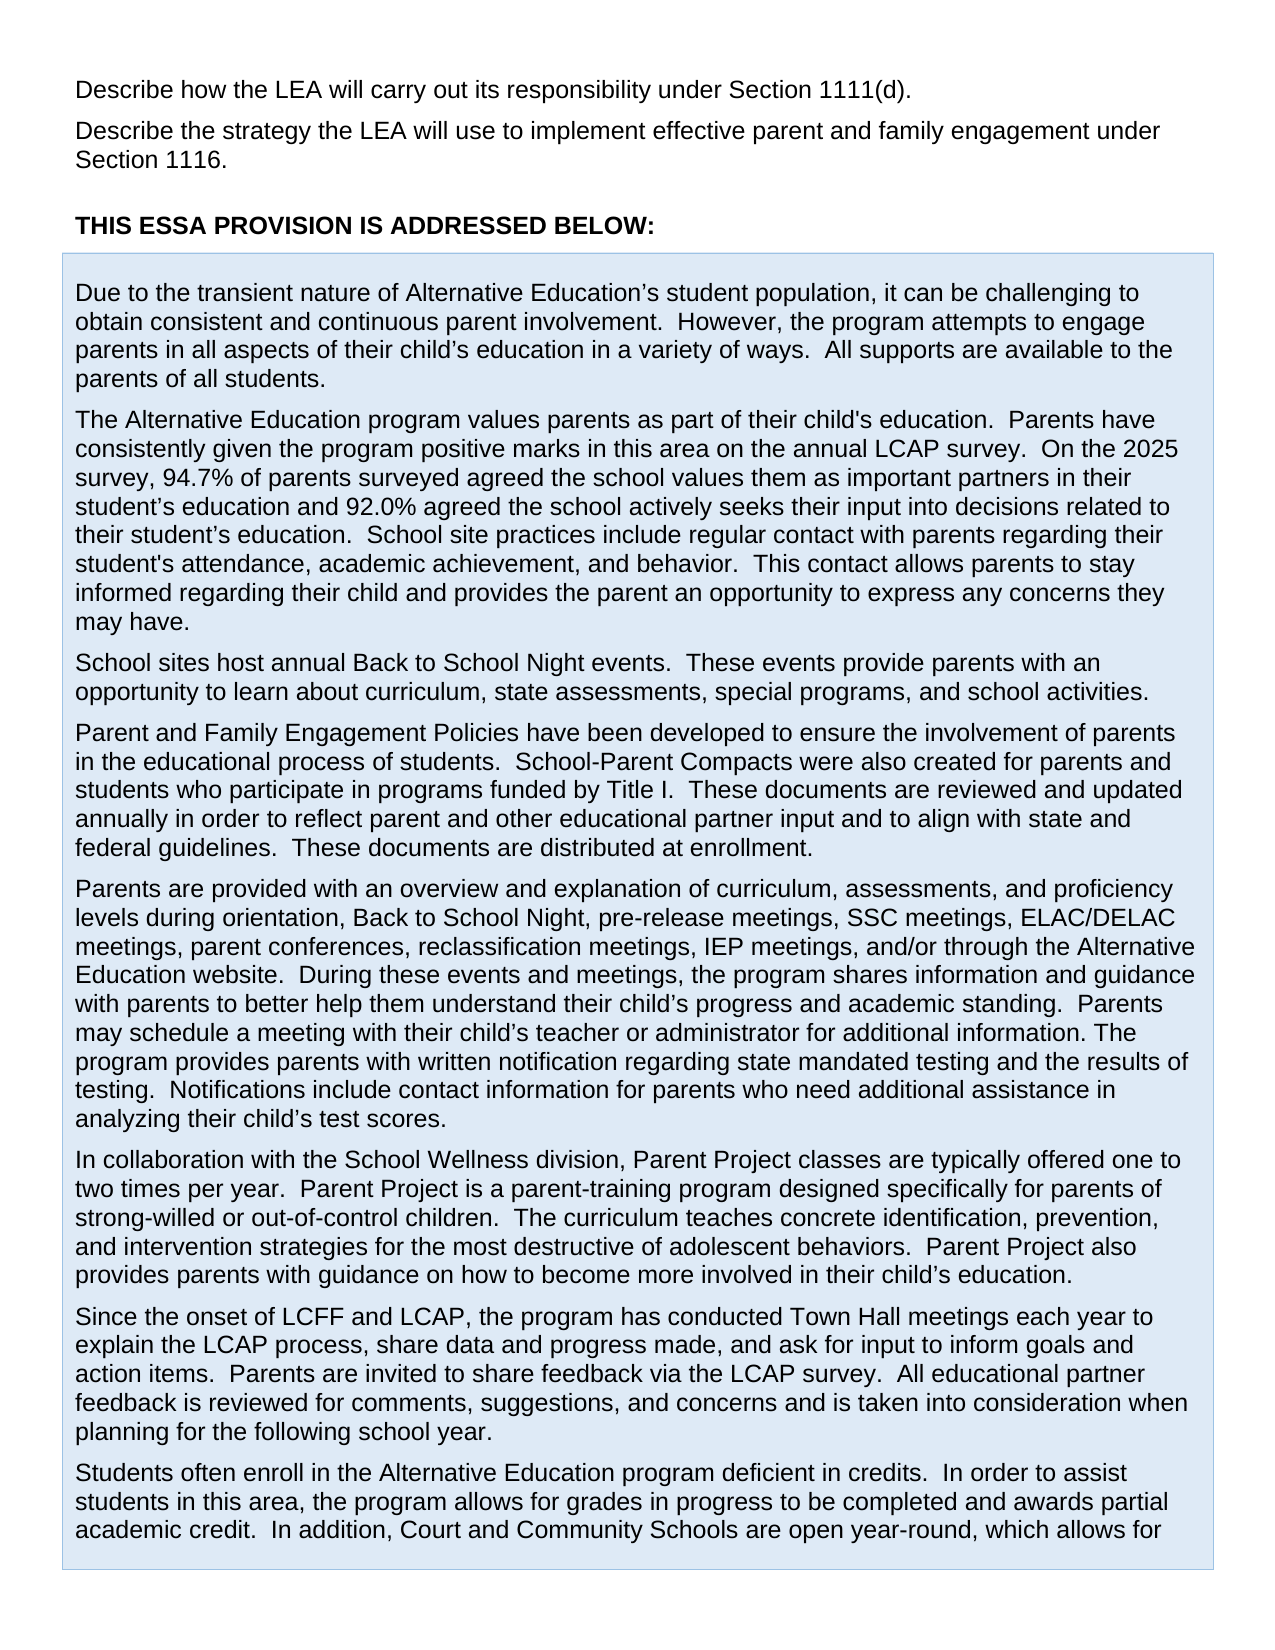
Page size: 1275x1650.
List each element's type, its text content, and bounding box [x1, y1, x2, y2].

text Describe how the LEA will carry out its responsibility under Section 1111(d). [75, 75, 1200, 104]
text Describe the strategy the LEA will use to implement effective parent and family engagement under Section 1116. [75, 116, 1200, 174]
text Since the onset of LCFF and LCAP, the program has conducted Town Hall meetings each year to explain the LCAP process, share data and progress made, and ask for input to inform goals and action items. Parents are invited to share feedback via the LCAP survey. All educational partner feedback is reviewed for comments, suggestions, and concerns and is taken into consideration when planning for the following school year. [63, 1276, 1213, 1432]
text Parents are provided with an overview and explanation of curriculum, assessments, and proficiency levels during orientation, Back to School Night, pre-release meetings, SSC meetings, ELAC/DELAC meetings, parent conferences, reclassification meetings, IEP meetings, and/or through the Alternative Education website. During these events and meetings, the program shares information and guidance with parents to better help them understand their child’s progress and academic standing. Parents may schedule a meeting with their child’s teacher or administrator for additional information. The program provides parents with written notification regarding state mandated testing and the results of testing. Notifications include contact information for parents who need additional assistance in analyzing their child’s test scores. [63, 849, 1213, 1120]
text Parent and Family Engagement Policies have been developed to ensure the involvement of parents in the educational process of students. School-Parent Compacts were also created for parents and students who participate in programs funded by Title I. These documents are reviewed and updated annually in order to reflect parent and other educational partner input and to align with state and federal guidelines. These documents are distributed at enrollment. [63, 692, 1213, 849]
text This ESSA PROVISION IS ADDRESSED below: [75, 211, 1200, 240]
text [63, 1432, 1213, 1569]
text School sites host annual Back to School Night events. These events provide parents with an opportunity to learn about curriculum, state assessments, special programs, and school activities. [63, 622, 1213, 692]
text Due to the transient nature of Alternative Education’s student population, it can be challenging to obtain consistent and continuous parent involvement. However, the program attempts to engage parents in all aspects of their child’s education in a variety of ways. All supports are available to the parents of all students. [63, 254, 1213, 380]
text The Alternative Education program values parents as part of their child's education. Parents have consistently given the program positive marks in this area on the annual LCAP survey. On the 2025 survey, 94.7% of parents surveyed agreed the school values them as important partners in their student’s education and 92.0% agreed the school actively seeks their input into decisions related to their student’s education. School site practices include regular contact with parents regarding their student's attendance, academic achievement, and behavior. This contact allows parents to stay informed regarding their child and provides the parent an opportunity to express any concerns they may have. [63, 380, 1213, 622]
text In collaboration with the School Wellness division, Parent Project classes are typically offered one to two times per year. Parent Project is a parent-training program designed specifically for parents of strong-willed or out-of-control children. The curriculum teaches concrete identification, prevention, and intervention strategies for the most destructive of adolescent behaviors. Parent Project also provides parents with guidance on how to become more involved in their child’s education. [63, 1120, 1213, 1276]
